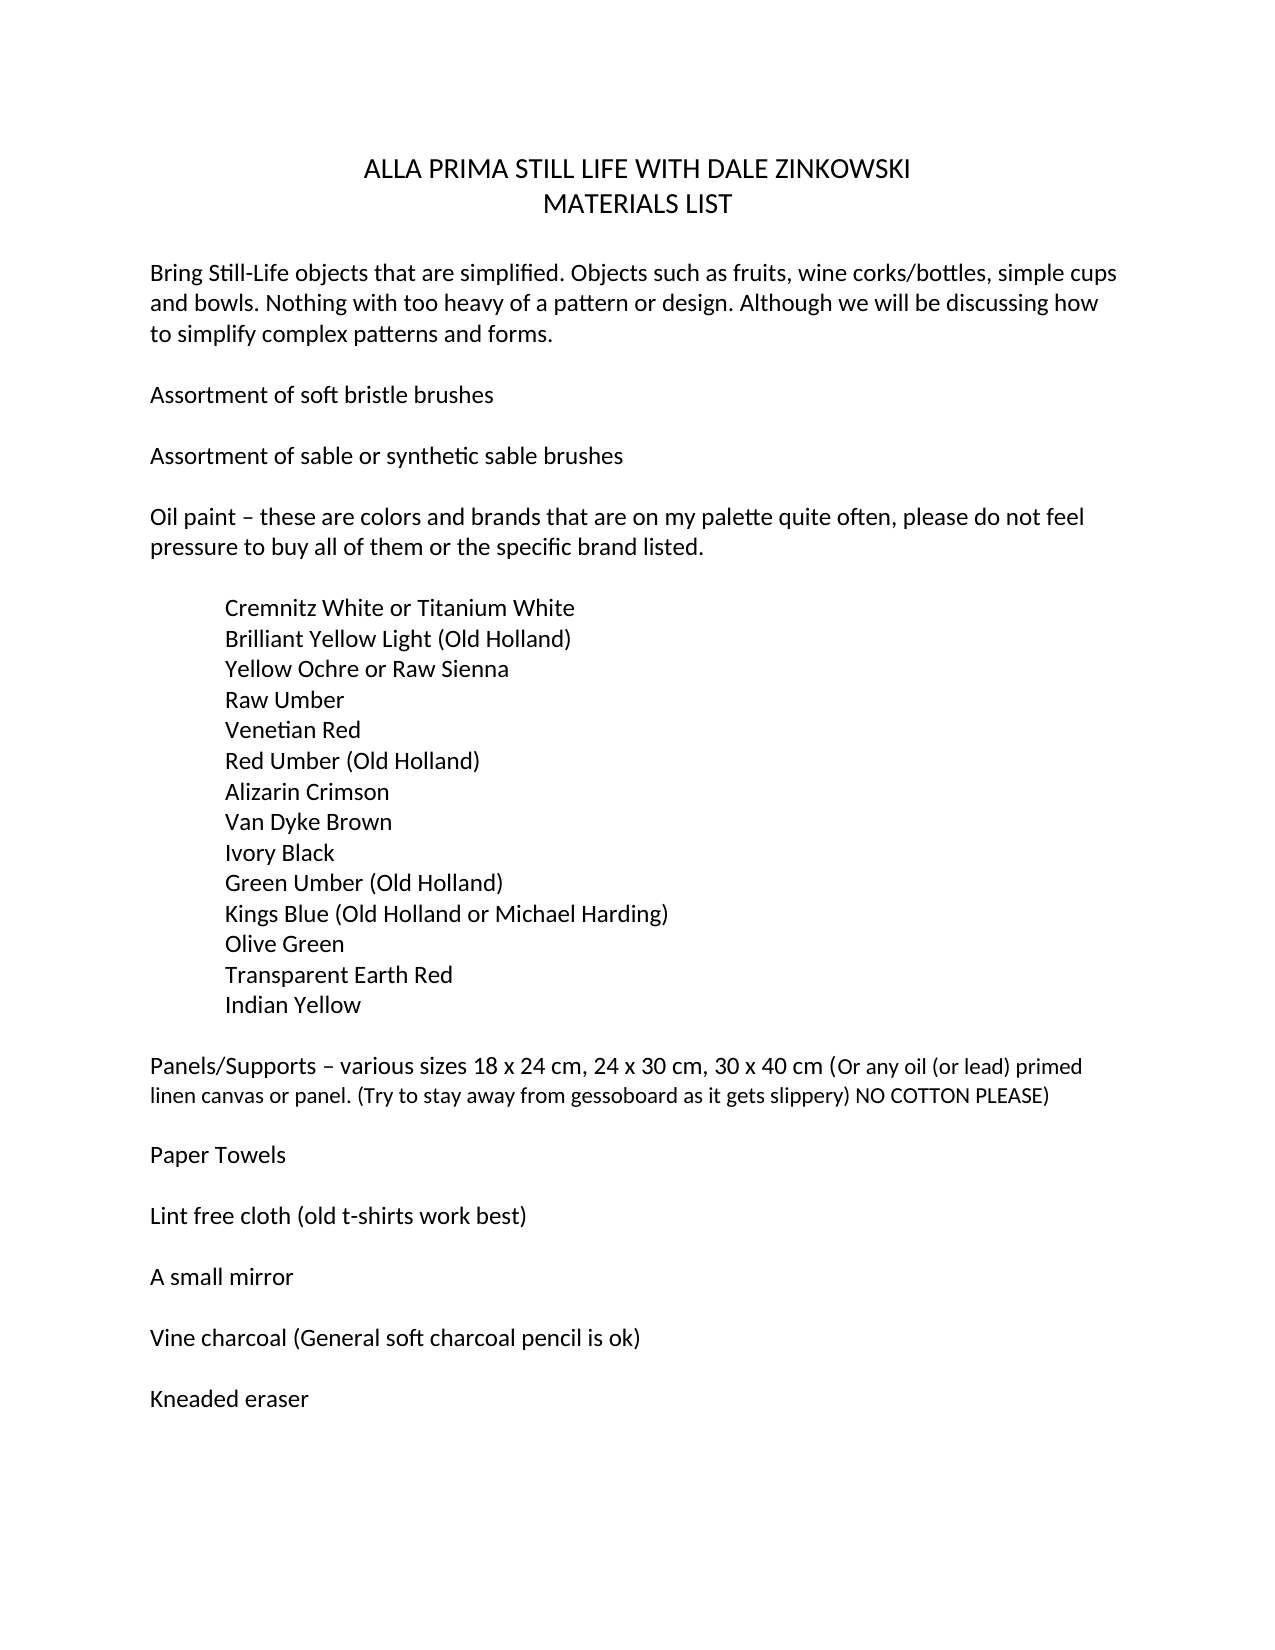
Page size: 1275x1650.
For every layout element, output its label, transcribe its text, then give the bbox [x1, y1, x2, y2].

text Red Umber (Old Holland) [150, 745, 1125, 776]
text Indian Yellow [150, 989, 1125, 1020]
text Kneaded eraser [150, 1384, 1125, 1414]
text Bring Still-Life objects that are simplified. Objects such as fruits, wine corks/bottles, simple cups and bowls. Nothing with too heavy of a pattern or design. Although we will be discussing how to simplify complex patterns and forms. [150, 257, 1125, 348]
text Green Umber (Old Holland) [150, 867, 1125, 898]
text Kings Blue (Old Holland or Michael Harding) [150, 898, 1125, 928]
text Paper Towels [150, 1139, 1125, 1170]
text Venetian Red [150, 715, 1125, 745]
text Vine charcoal (General soft charcoal pencil is ok) [150, 1323, 1125, 1353]
text Lint free cloth (old t-shirts work best) [150, 1201, 1125, 1231]
text A small mirror [150, 1262, 1125, 1292]
text Assortment of soft bristle brushes [150, 379, 1125, 409]
text Van Dyke Brown [150, 806, 1125, 837]
text Cremnitz White or Titanium White [150, 593, 1125, 623]
text Olive Green [150, 928, 1125, 959]
text Transparent Earth Red [150, 959, 1125, 989]
text Raw Umber [150, 684, 1125, 715]
text Oil paint – these are colors and brands that are on my palette quite often, please do not feel pressure to buy all of them or the specific brand listed. [150, 501, 1125, 562]
text Brilliant Yellow Light (Old Holland) [150, 623, 1125, 654]
text Alizarin Crimson [150, 776, 1125, 806]
text ALLA PRIMA STILL LIFE WITH DALE ZINKOWSKI [150, 150, 1125, 186]
text Ivory Black [150, 837, 1125, 867]
text Yellow Ochre or Raw Sienna [150, 654, 1125, 684]
text Assortment of sable or synthetic sable brushes [150, 440, 1125, 471]
text Panels/Supports – various sizes 18 x 24 cm, 24 x 30 cm, 30 x 40 cm (Or any oil (or lead) primed linen canvas or panel. (Try to stay away from gessoboard as it gets slippery) NO COTTON PLEASE) [150, 1050, 1125, 1109]
text MATERIALS LIST [150, 186, 1125, 221]
